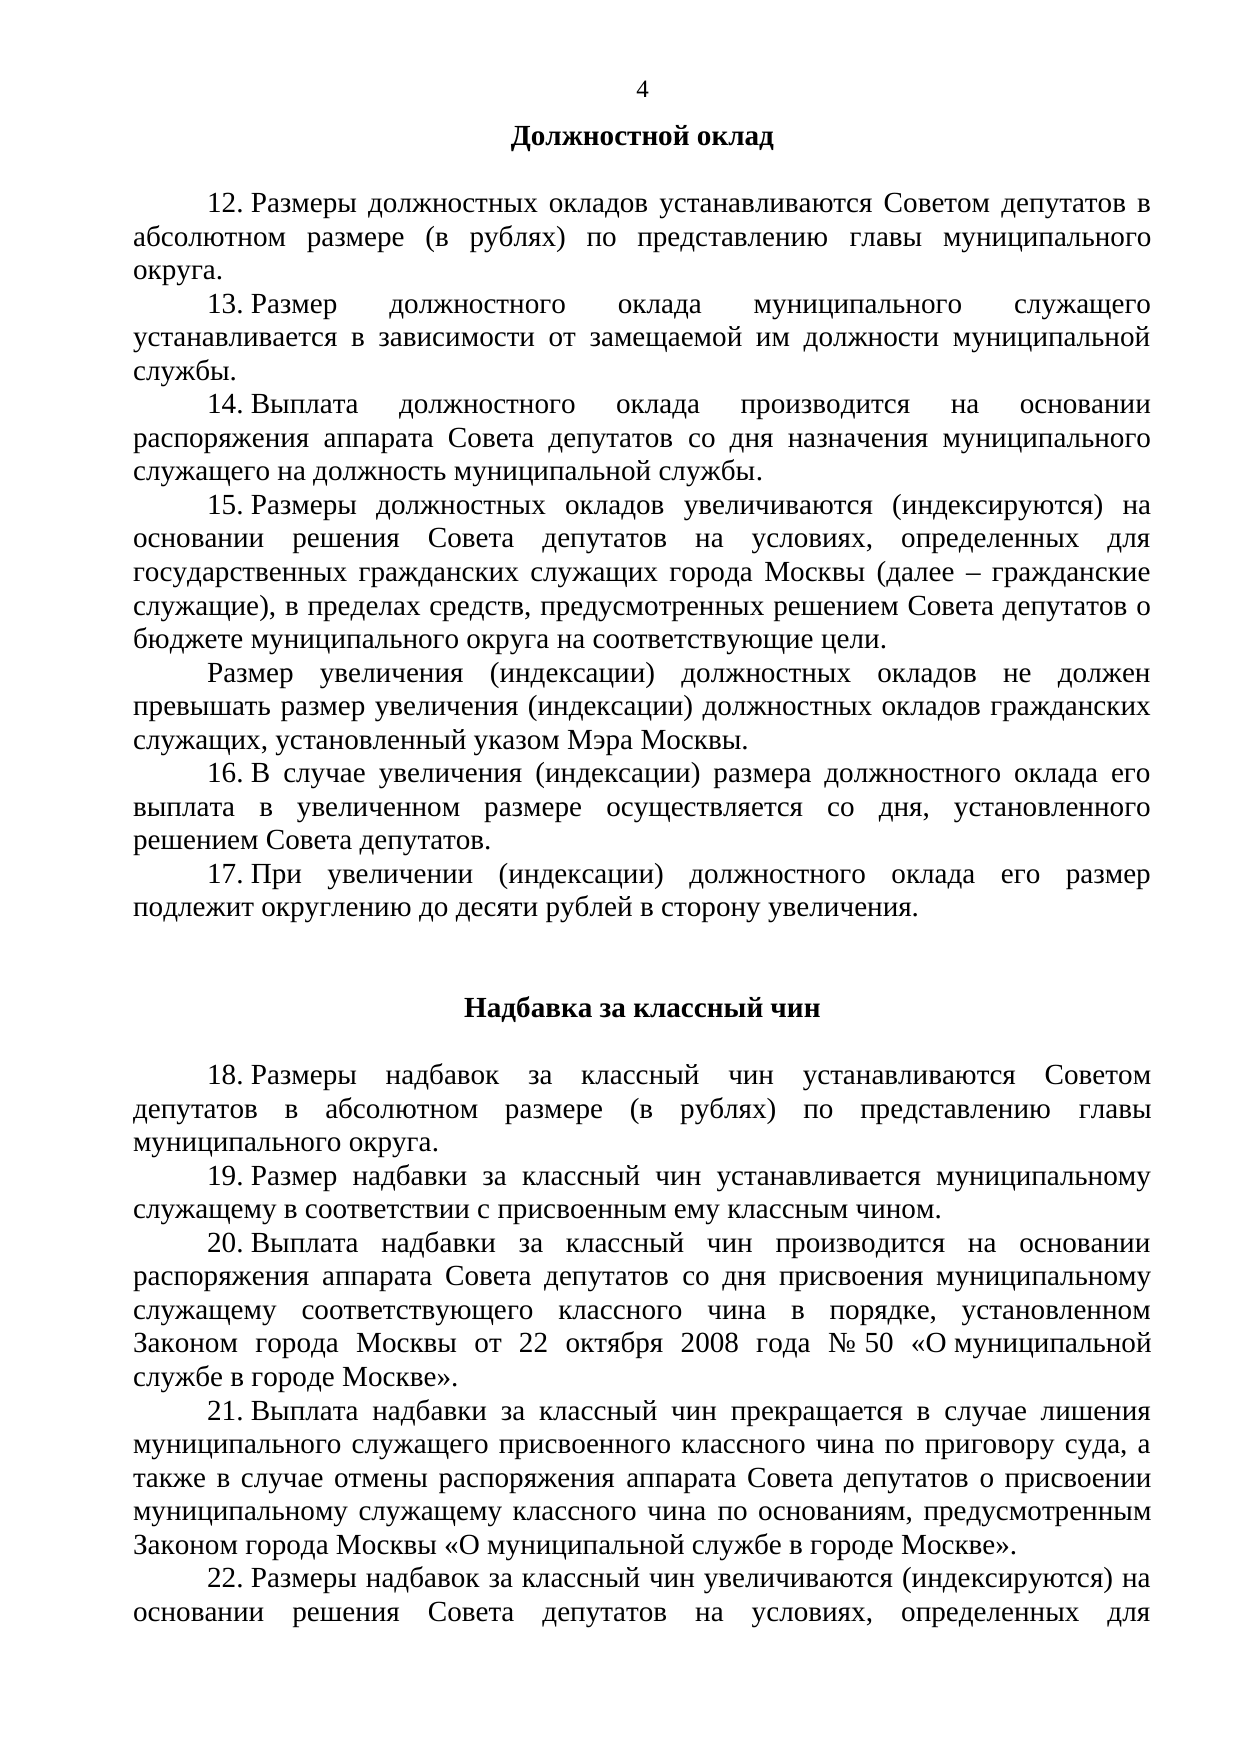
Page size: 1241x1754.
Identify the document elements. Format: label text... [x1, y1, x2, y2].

text Должностной оклад [133, 118, 1152, 152]
text 17. При увеличении (индексации) должностного оклада его размер подлежит округлению до десяти рублей в сторону увеличения. [133, 856, 1152, 923]
text Надбавка за классный чин [133, 990, 1152, 1024]
text 14. Выплата должностного оклада производится на основании распоряжения аппарата Совета депутатов со дня назначения муниципального служащего на должность муниципальной службы. [133, 386, 1152, 487]
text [133, 1560, 1152, 1627]
text Размер увеличения (индексации) должностных окладов не должен превышать размер увеличения (индексации) должностных окладов гражданских служащих, установленный указом Мэра Москвы. [133, 655, 1152, 755]
text 21. Выплата надбавки за классный чин прекращается в случае лишения муниципального служащего присвоенного классного чина по приговору суда, а также в случае отмены распоряжения аппарата Совета депутатов о присвоении муниципальному служащему классного чина по основаниям, предусмотренным Законом города Москвы «О муниципальной службе в городе Москве». [133, 1393, 1152, 1560]
text 19. Размер надбавки за классный чин устанавливается муниципальному служащему в соответствии с присвоенным ему классным чином. [133, 1158, 1152, 1225]
text 18. Размеры надбавок за классный чин устанавливаются Советом депутатов в абсолютном размере (в рублях) по представлению главы муниципального округа. [133, 1057, 1152, 1158]
text 20. Выплата надбавки за классный чин производится на основании распоряжения аппарата Совета депутатов со дня присвоения муниципальному служащему соответствующего классного чина в порядке, установленном Законом города Москвы от 22 октября 2008 года № 50 «О муниципальной службе в городе Москве». [133, 1225, 1152, 1393]
text 16. В случае увеличения (индексации) размера должностного оклада его выплата в увеличенном размере осуществляется со дня, установленного решением Совета депутатов. [133, 755, 1152, 856]
text 13. Размер должностного оклада муниципального служащего устанавливается в зависимости от замещаемой им должности муниципальной службы. [133, 286, 1152, 386]
text 12. Размеры должностных окладов устанавливаются Советом депутатов в абсолютном размере (в рублях) по представлению главы муниципального округа. [133, 185, 1152, 286]
text 15. Размеры должностных окладов увеличиваются (индексируются) на основании решения Совета депутатов на условиях, определенных для государственных гражданских служащих города Москвы (далее – гражданские служащие), в пределах средств, предусмотренных решением Совета депутатов о бюджете муниципального округа на соответствующие цели. [133, 487, 1152, 655]
